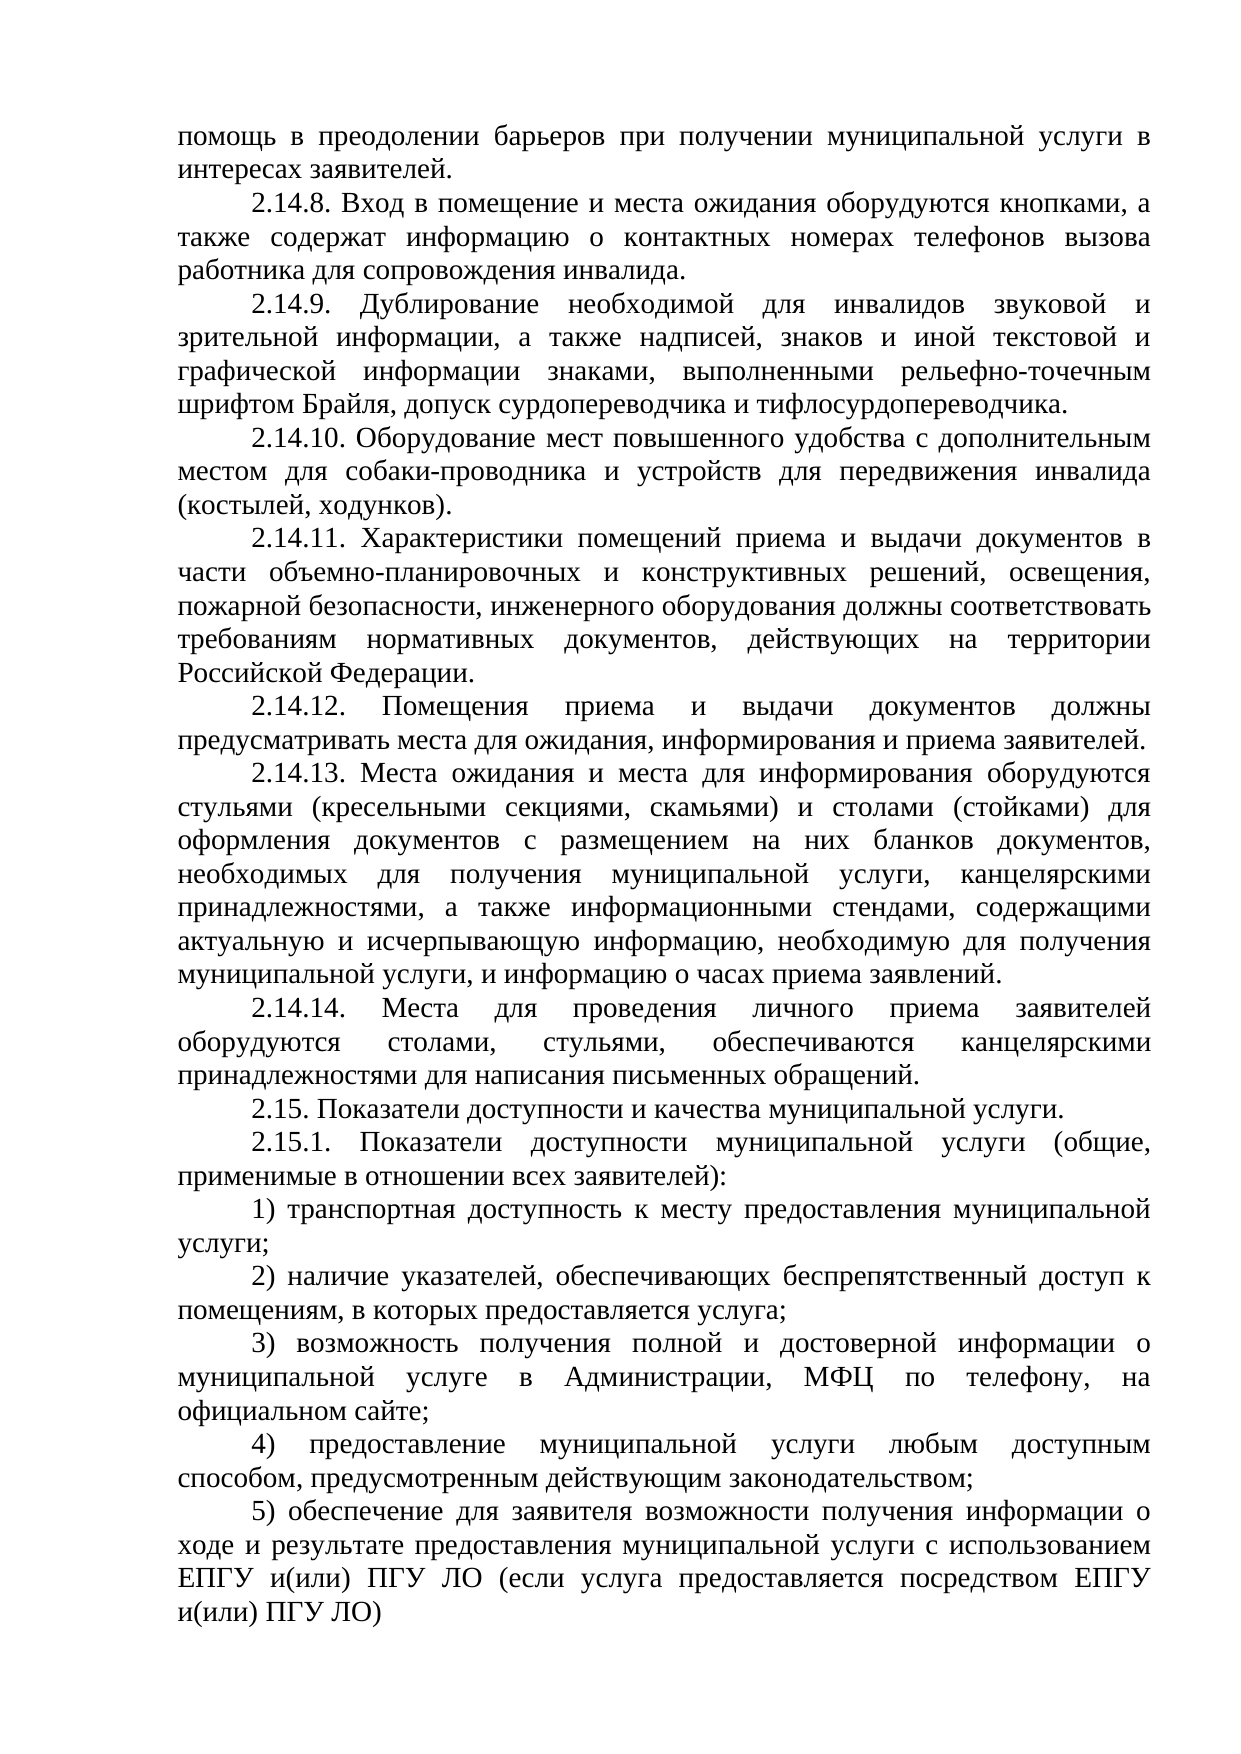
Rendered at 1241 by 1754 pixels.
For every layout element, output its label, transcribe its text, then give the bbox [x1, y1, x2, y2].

text 2.14.14. Места для проведения личного приема заявителей оборудуются столами, стульями, обеспечиваются канцелярскими принадлежностями для написания письменных обращений. [177, 990, 1152, 1091]
text 2.14.11. Характеристики помещений приема и выдачи документов в части объемно-планировочных и конструктивных решений, освещения, пожарной безопасности, инженерного оборудования должны соответствовать требованиям нормативных документов, действующих на территории Российской Федерации. [177, 521, 1152, 688]
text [177, 118, 1152, 185]
text 2.15. Показатели доступности и качества муниципальной услуги. [177, 1091, 1152, 1124]
text 2.14.13. Места ожидания и места для информирования оборудуются стульями (кресельными секциями, скамьями) и столами (стойками) для оформления документов с размещением на них бланков документов, необходимых для получения муниципальной услуги, канцелярскими принадлежностями, а также информационными стендами, содержащими актуальную и исчерпывающую информацию, необходимую для получения муниципальной услуги, и информацию о часах приема заявлений. [177, 755, 1152, 990]
text 2.14.9. Дублирование необходимой для инвалидов звуковой и зрительной информации, а также надписей, знаков и иной текстовой и графической информации знаками, выполненными рельефно-точечным шрифтом Брайля, допуск сурдопереводчика и тифлосурдопереводчика. [177, 286, 1152, 420]
text 2.15.1. Показатели доступности муниципальной услуги (общие, применимые в отношении всех заявителей): [177, 1124, 1152, 1191]
text 4) предоставление муниципальной услуги любым доступным способом, предусмотренным действующим законодательством; [177, 1426, 1152, 1493]
text 1) транспортная доступность к месту предоставления муниципальной услуги; [177, 1191, 1152, 1258]
text 2.14.12. Помещения приема и выдачи документов должны предусматривать места для ожидания, информирования и приема заявителей. [177, 688, 1152, 755]
text 3) возможность получения полной и достоверной информации о муниципальной услуге в Администрации, МФЦ по телефону, на официальном сайте; [177, 1326, 1152, 1426]
text 5) обеспечение для заявителя возможности получения информации о ходе и результате предоставления муниципальной услуги с использованием ЕПГУ и(или) ПГУ ЛО (если услуга предоставляется посредством ЕПГУ и(или) ПГУ ЛО) [177, 1493, 1152, 1627]
text 2.14.8. Вход в помещение и места ожидания оборудуются кнопками, а также содержат информацию о контактных номерах телефонов вызова работника для сопровождения инвалида. [177, 185, 1152, 286]
text 2.14.10. Оборудование мест повышенного удобства с дополнительным местом для собаки-проводника и устройств для передвижения инвалида (костылей, ходунков). [177, 420, 1152, 521]
text 2) наличие указателей, обеспечивающих беспрепятственный доступ к помещениям, в которых предоставляется услуга; [177, 1258, 1152, 1326]
